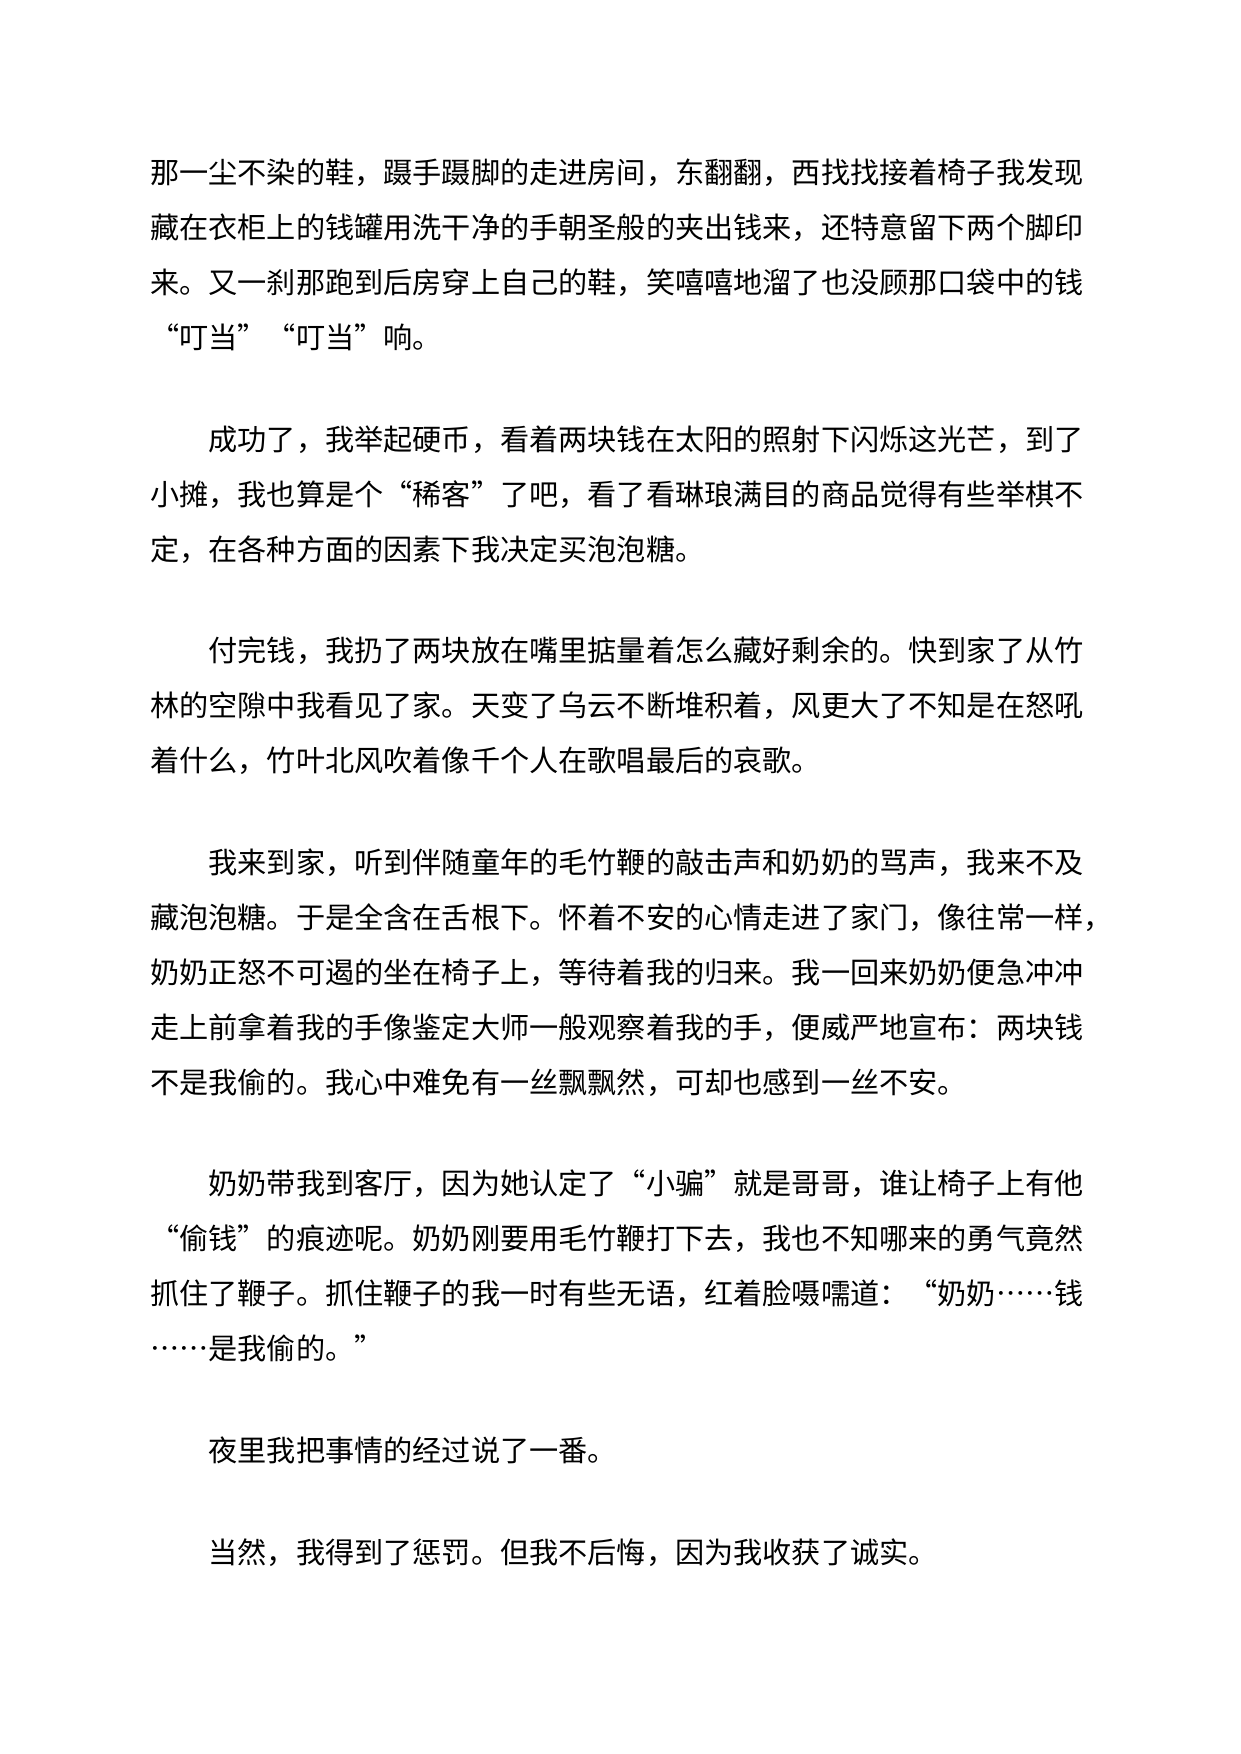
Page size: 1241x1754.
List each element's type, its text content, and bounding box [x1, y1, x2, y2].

text 我来到家，听到伴随童年的毛竹鞭的敲击声和奶奶的骂声，我来不及藏泡泡糖。于是全含在舌根下。怀着不安的心情走进了家门，像往常一样，奶奶正怒不可遏的坐在椅子上，等待着我的归来。我一回来奶奶便急冲冲走上前拿着我的手像鉴定大师一般观察着我的手，便威严地宣布：两块钱不是我偷的。我心中难免有一丝飘飘然，可却也感到一丝不安。 [150, 839, 1090, 1101]
text 当然，我得到了惩罚。但我不后悔，因为我收获了诚实。 [150, 1529, 1090, 1571]
text 奶奶带我到客厅，因为她认定了“小骗”就是哥哥，谁让椅子上有他“偷钱”的痕迹呢。奶奶刚要用毛竹鞭打下去，我也不知哪来的勇气竟然抓住了鞭子。抓住鞭子的我一时有些无语，红着脸嗫嚅道：“奶奶……钱……是我偷的。” [150, 1161, 1090, 1368]
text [150, 150, 1090, 357]
text 成功了，我举起硬币，看着两块钱在太阳的照射下闪烁这光芒，到了小摊，我也算是个“稀客”了吧，看了看琳琅满目的商品觉得有些举棋不定，在各种方面的因素下我决定买泡泡糖。 [150, 416, 1090, 568]
text 夜里我把事情的经过说了一番。 [150, 1427, 1090, 1470]
text 付完钱，我扔了两块放在嘴里掂量着怎么藏好剩余的。快到家了从竹林的空隙中我看见了家。天变了乌云不断堆积着，风更大了不知是在怒吼着什么，竹叶北风吹着像千个人在歌唱最后的哀歌。 [150, 628, 1090, 780]
